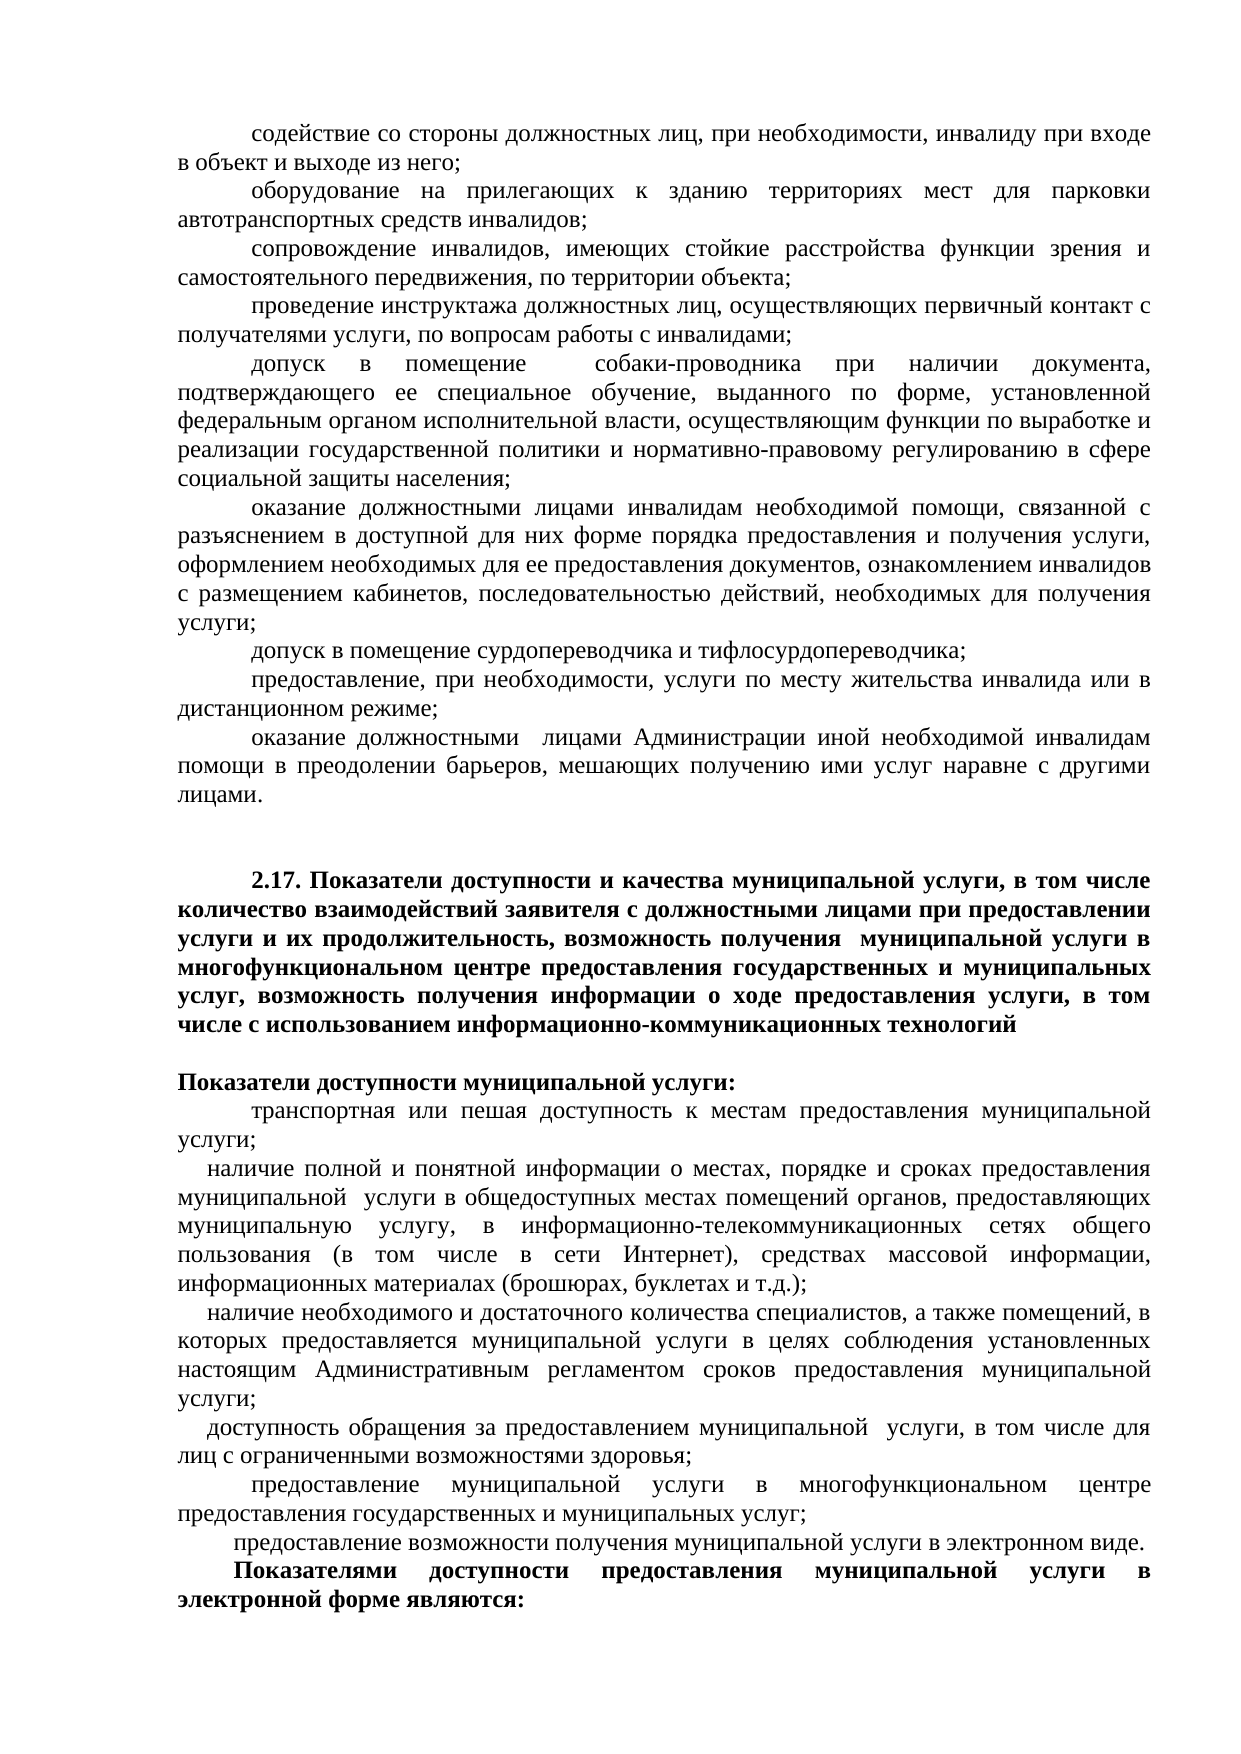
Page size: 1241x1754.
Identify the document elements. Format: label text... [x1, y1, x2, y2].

text наличие необходимого и достаточного количества специалистов, а также помещений, в которых предоставляется муниципальной услуги в целях соблюдения установленных настоящим Административным регламентом сроков предоставления муниципальной услуги; [177, 1297, 1152, 1412]
text Показателями доступности предоставления муниципальной услуги в электронной форме являются: [177, 1556, 1152, 1613]
text оказание должностными лицами инвалидам необходимой помощи, связанной с разъяснением в доступной для них форме порядка предоставления и получения услуги, оформлением необходимых для ее предоставления документов, ознакомлением инвалидов с размещением кабинетов, последовательностью действий, необходимых для получения услуги; [177, 492, 1152, 636]
text оборудование на прилегающих к зданию территориях мест для парковки автотранспортных средств инвалидов; [177, 176, 1152, 233]
text 2.17. Показатели доступности и качества муниципальной услуги, в том числе количество взаимодействий заявителя с должностными лицами при предоставлении услуги и их продолжительность, возможность получения муниципальной услуги в многофункциональном центре предоставления государственных и муниципальных услуг, возможность получения информации о ходе предоставления услуги, в том числе с использованием информационно-коммуникационных технологий [177, 866, 1152, 1038]
text транспортная или пешая доступность к местам предоставления муниципальной услуги; [177, 1096, 1152, 1153]
text доступность обращения за предоставлением муниципальной услуги, в том числе для лиц с ограниченными возможностями здоровья; [177, 1412, 1152, 1469]
text Показатели доступности муниципальной услуги: [177, 1067, 1152, 1096]
text оказание должностными лицами Администрации иной необходимой инвалидам помощи в преодолении барьеров, мешающих получению ими услуг наравне с другими лицами. [177, 722, 1152, 808]
text предоставление муниципальной услуги в многофункциональном центре предоставления государственных и муниципальных услуг; [177, 1469, 1152, 1527]
text содействие со стороны должностных лиц, при необходимости, инвалиду при входе в объект и выходе из него; [177, 118, 1152, 176]
text предоставление, при необходимости, услуги по месту жительства инвалида или в дистанционном режиме; [177, 664, 1152, 722]
text предоставление возможности получения муниципальной услуги в электронном виде. [177, 1527, 1152, 1556]
text допуск в помещение собаки-проводника при наличии документа, подтверждающего ее специальное обучение, выданного по форме, установленной федеральным органом исполнительной власти, осуществляющим функции по выработке и реализации государственной политики и нормативно-правовому регулированию в сфере социальной защиты населения; [177, 348, 1152, 492]
text допуск в помещение сурдопереводчика и тифлосурдопереводчика; [177, 636, 1152, 664]
text наличие полной и понятной информации о местах, порядке и сроках предоставления муниципальной услуги в общедоступных местах помещений органов, предоставляющих муниципальную услугу, в информационно-телекоммуникационных сетях общего пользования (в том числе в сети Интернет), средствах массовой информации, информационных материалах (брошюрах, буклетах и т.д.); [177, 1153, 1152, 1297]
text сопровождение инвалидов, имеющих стойкие расстройства функции зрения и самостоятельного передвижения, по территории объекта; [177, 233, 1152, 291]
text проведение инструктажа должностных лиц, осуществляющих первичный контакт с получателями услуги, по вопросам работы с инвалидами; [177, 291, 1152, 348]
